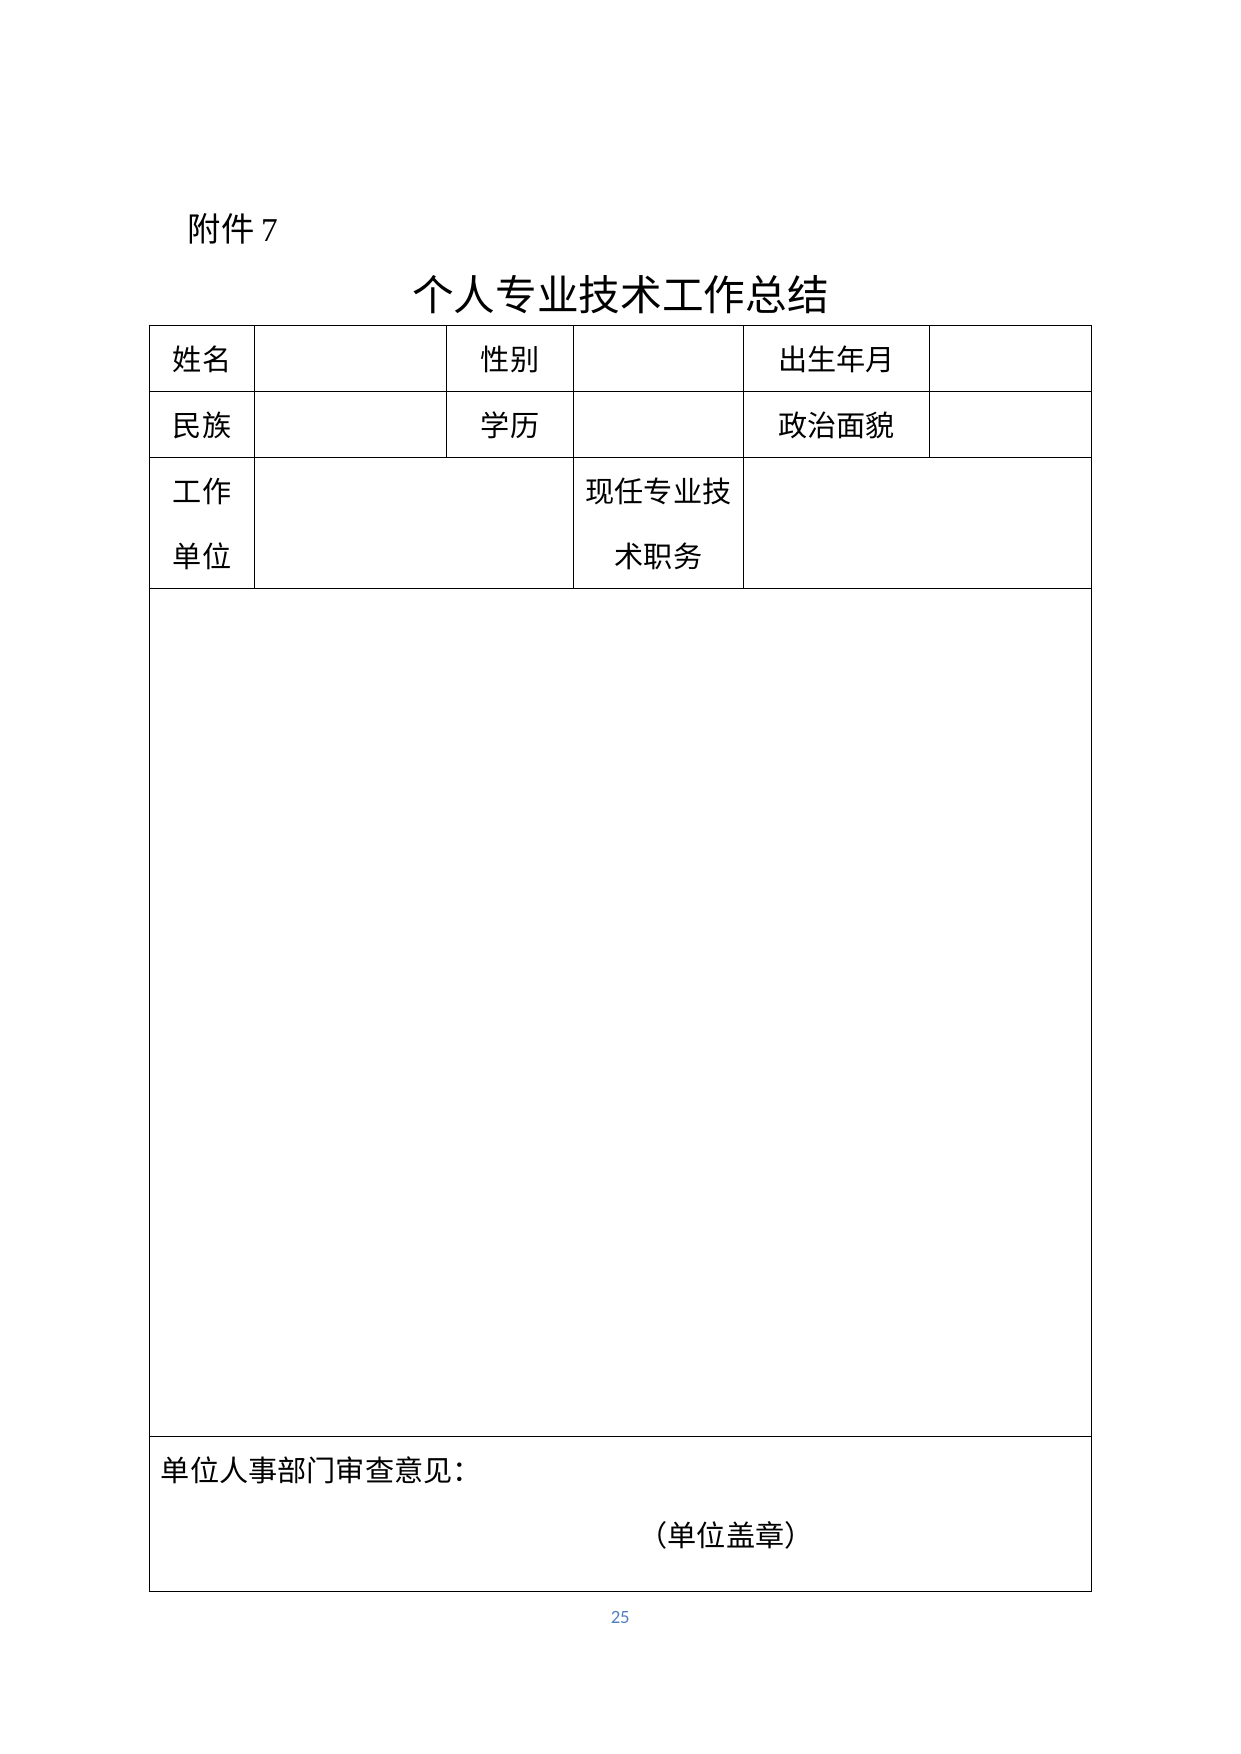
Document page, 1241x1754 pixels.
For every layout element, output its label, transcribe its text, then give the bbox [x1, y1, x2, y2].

text 个人专业技术工作总结 [187, 259, 1053, 324]
table_header [574, 326, 743, 391]
table_cell 学历 [447, 392, 573, 457]
table_cell 政治面貌 [744, 392, 929, 457]
table_cell 民族 [150, 392, 254, 457]
table_header [930, 326, 1091, 391]
table_cell [150, 589, 1091, 1436]
table_cell [255, 392, 446, 457]
table_cell [930, 392, 1091, 457]
table_header [255, 326, 446, 391]
table_cell [255, 458, 573, 588]
table_header 性别 [447, 326, 573, 391]
table_cell [574, 392, 743, 457]
table_cell 工作 单位 [150, 458, 254, 588]
table_cell [744, 458, 1091, 588]
table_header 姓名 [150, 326, 254, 391]
table_header 出生年月 [744, 326, 929, 391]
table_cell 现任专业技术职务 [574, 458, 743, 588]
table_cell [150, 1437, 1091, 1591]
text 附件7 [187, 194, 1053, 259]
